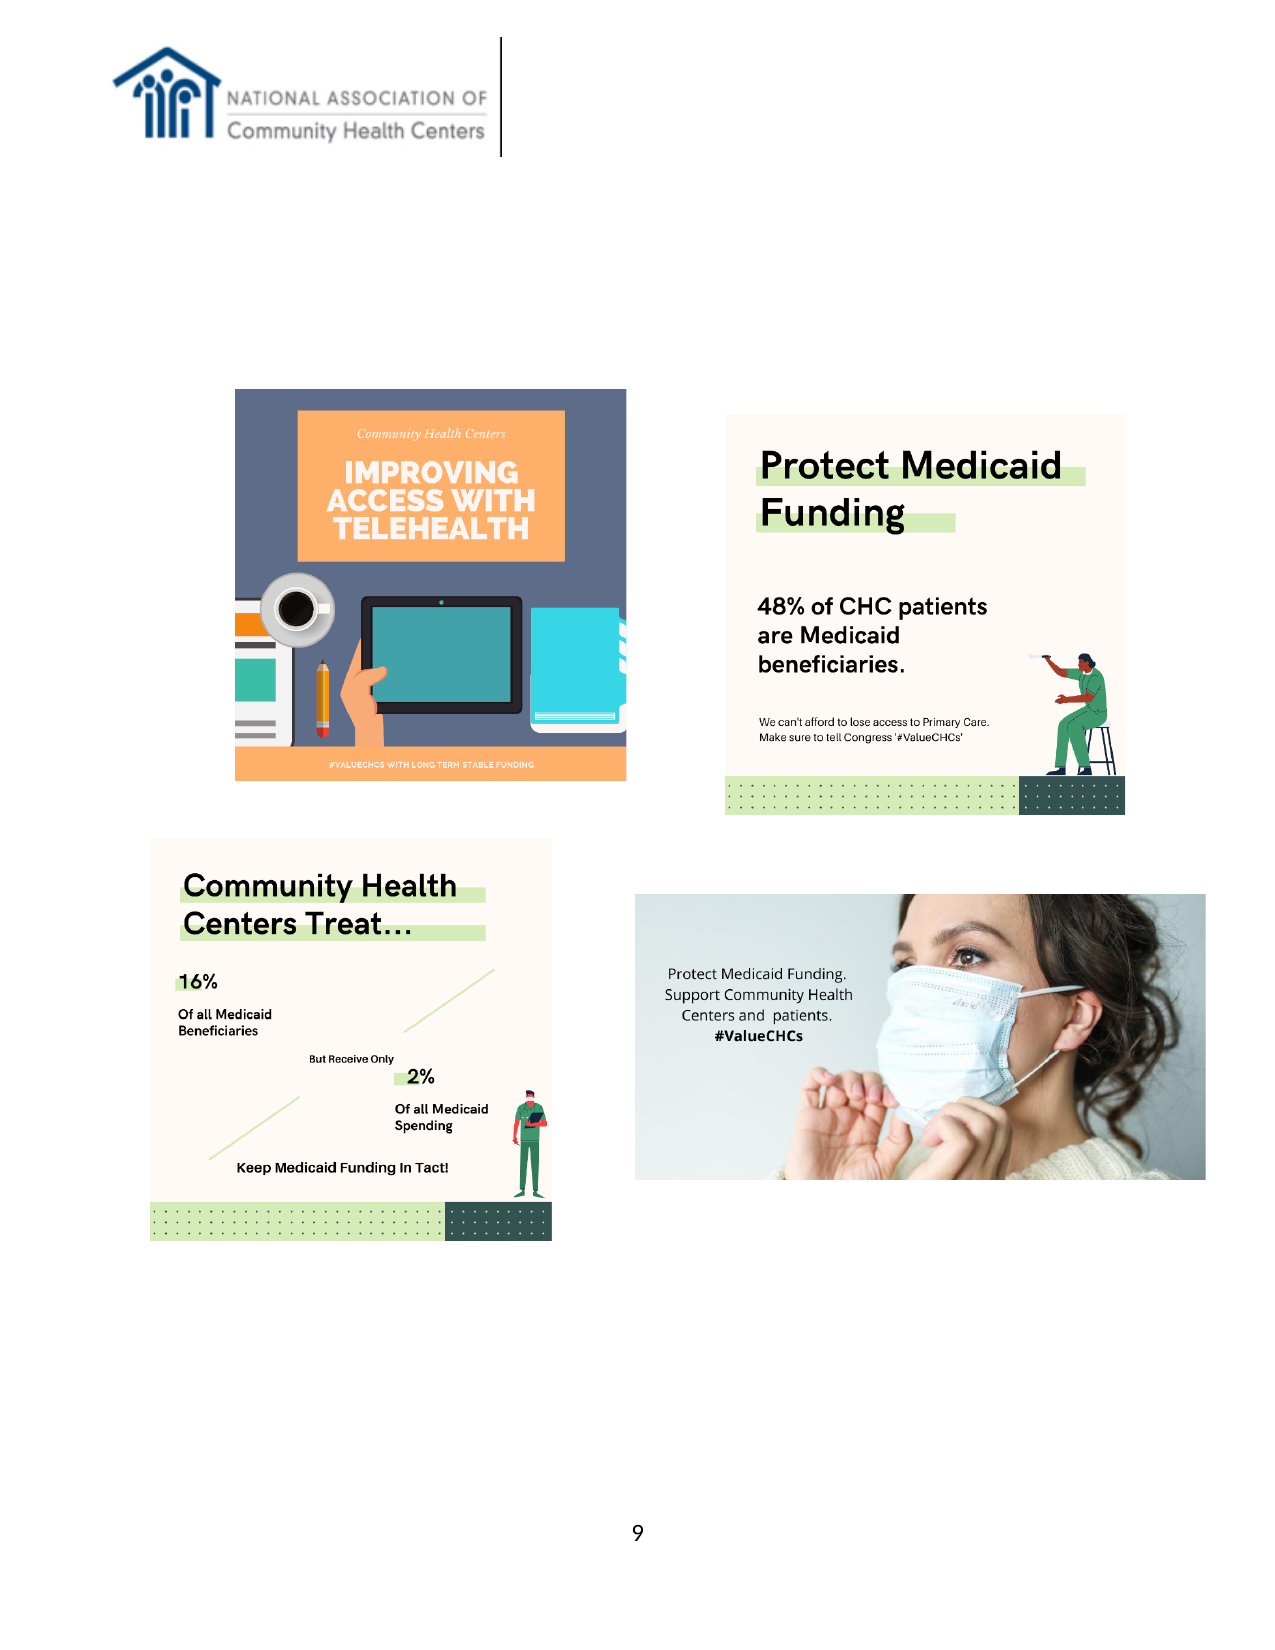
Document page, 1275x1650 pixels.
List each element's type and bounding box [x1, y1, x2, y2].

picture [635, 894, 1206, 1180]
picture [105, 37, 502, 157]
picture [725, 414, 1125, 815]
picture [235, 389, 627, 781]
picture [150, 838, 552, 1241]
